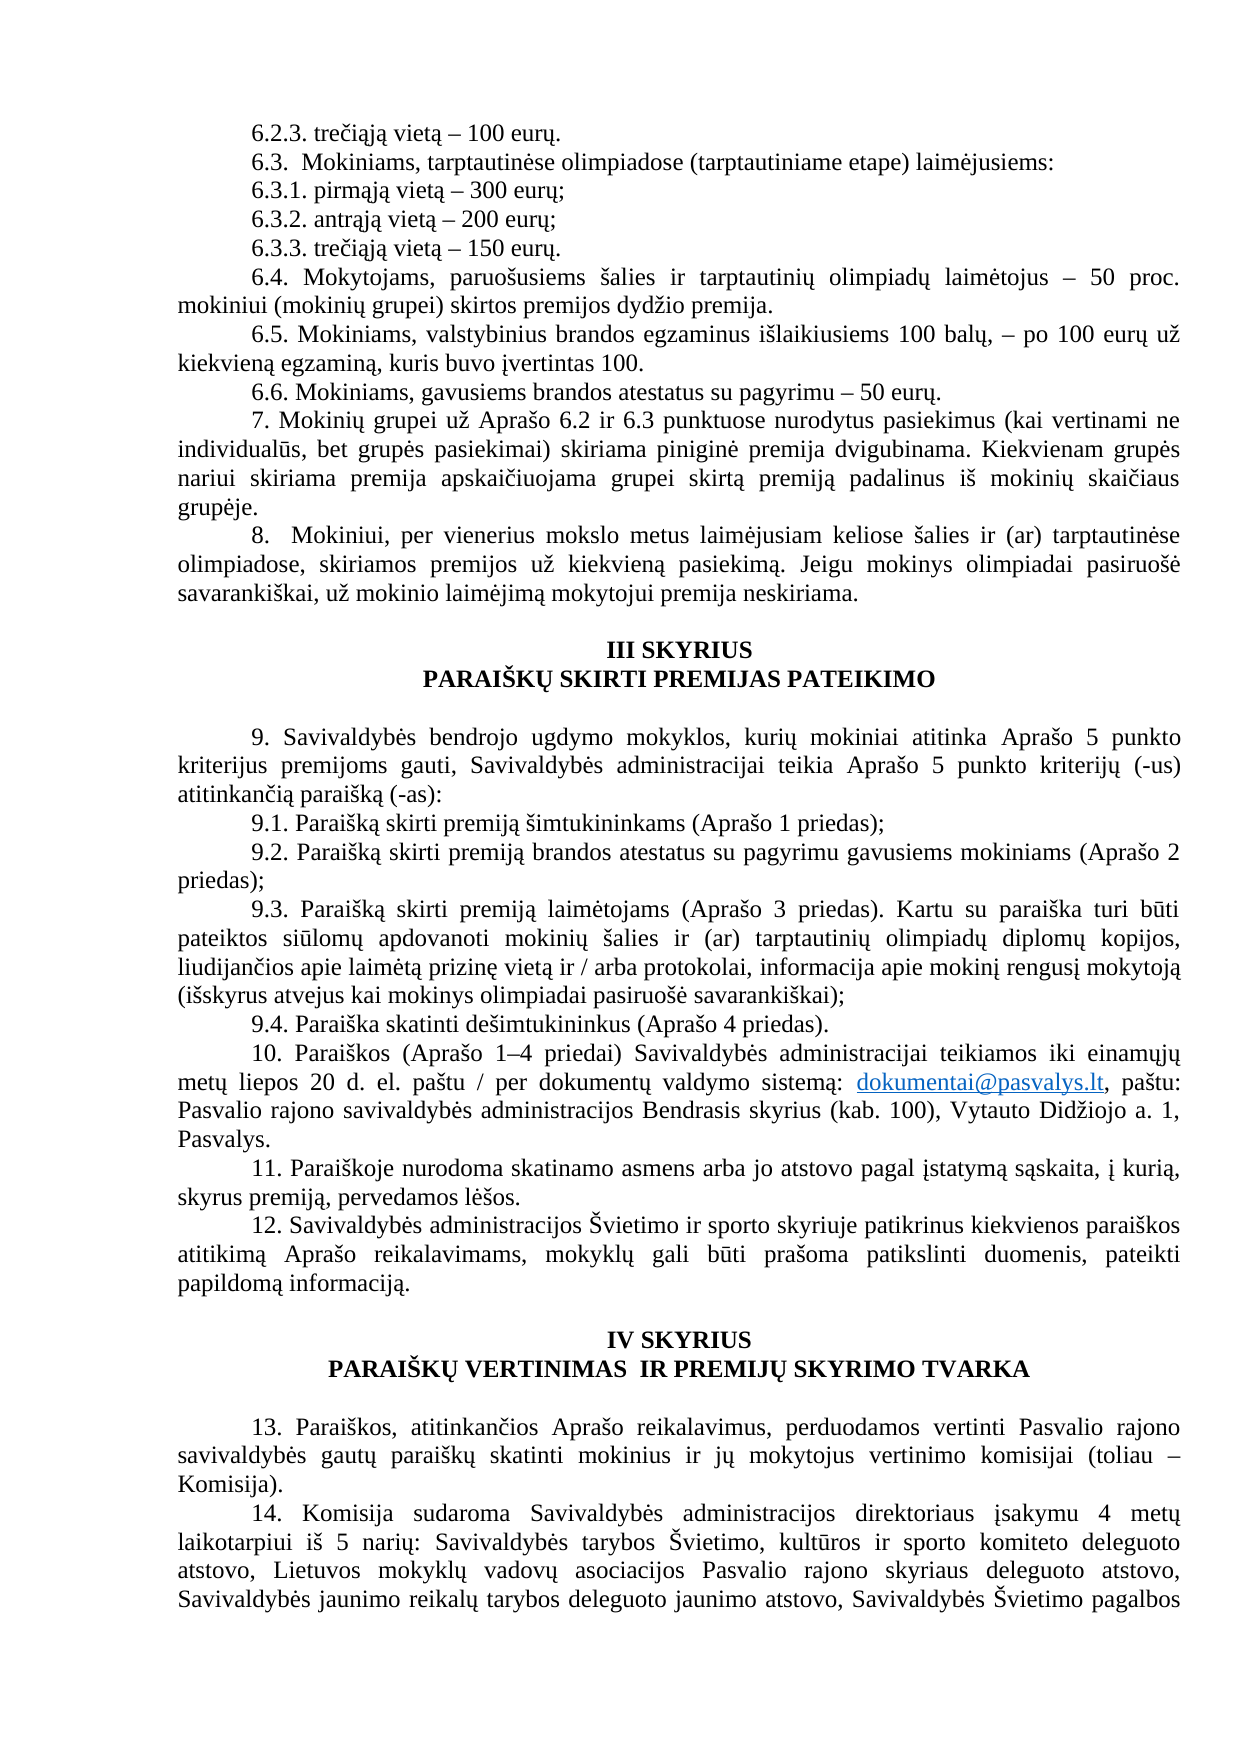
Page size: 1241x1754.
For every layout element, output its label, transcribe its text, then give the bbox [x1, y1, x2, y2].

text 9.1. Paraišką skirti premiją šimtukininkams (Aprašo 1 priedas); [177, 808, 1181, 837]
text 6.3.3. trečiąją vietą – 150 eurų. [177, 233, 1181, 262]
text 10. Paraiškos (Aprašo 1–4 priedai) Savivaldybės administracijai teikiamos iki einamųjų metų liepos 20 d. el. paštu / per dokumentų valdymo sistemą: dokumentai@pasvalys.lt, paštu: Pasvalio rajono savivaldybės administracijos Bendrasis skyrius (kab. 100), Vytauto Didžiojo a. 1, Pasvalys. [177, 1038, 1181, 1153]
text 6.3.2. antrąją vietą – 200 eurų; [177, 204, 1181, 233]
text 9.2. Paraišką skirti premiją brandos atestatus su pagyrimu gavusiems mokiniams (Aprašo 2 priedas); [177, 837, 1181, 894]
text 7. Mokinių grupei už Aprašo 6.2 ir 6.3 punktuose nurodytus pasiekimus (kai vertinami ne individualūs, bet grupės pasiekimai) skiriama piniginė premija dvigubinama. Kiekvienam grupės nariui skiriama premija apskaičiuojama grupei skirtą premiją padalinus iš mokinių skaičiaus grupėje. [177, 406, 1181, 521]
text 6.6. Mokiniams, gavusiems brandos atestatus su pagyrimu – 50 eurų. [177, 377, 1181, 406]
text 6.3.1. pirmąją vietą – 300 eurų; [177, 176, 1181, 204]
text 9.3. Paraišką skirti premiją laimėtojams (Aprašo 3 priedas). Kartu su paraiška turi būti pateiktos siūlomų apdovanoti mokinių šalies ir (ar) tarptautinių olimpiadų diplomų kopijos, liudijančios apie laimėtą prizinę vietą ir / arba protokolai, informacija apie mokinį rengusį mokytoją (išskyrus atvejus kai mokinys olimpiadai pasiruošė savarankiškai); [177, 894, 1181, 1009]
text III SKYRIUS [177, 636, 1181, 664]
text 8. Mokiniui, per vienerius mokslo metus laimėjusiam keliose šalies ir (ar) tarptautinėse olimpiadose, skiriamos premijos už kiekvieną pasiekimą. Jeigu mokinys olimpiadai pasiruošė savarankiškai, už mokinio laimėjimą mokytojui premija neskiriama. [177, 521, 1181, 607]
text 11. Paraiškoje nurodoma skatinamo asmens arba jo atstovo pagal įstatymą sąskaita, į kurią, skyrus premiją, pervedamos lėšos. [177, 1153, 1181, 1211]
text 12. Savivaldybės administracijos Švietimo ir sporto skyriuje patikrinus kiekvienos paraiškos atitikimą Aprašo reikalavimams, mokyklų gali būti prašoma patikslinti duomenis, pateikti papildomą informaciją. [177, 1211, 1181, 1297]
text 6.4. Mokytojams, paruošusiems šalies ir tarptautinių olimpiadų laimėtojus – 50 proc. mokiniui (mokinių grupei) skirtos premijos dydžio premija. [177, 262, 1181, 319]
text 6.5. Mokiniams, valstybinius brandos egzaminus išlaikiusiems 100 balų, – po 100 eurų už kiekvieną egzaminą, kuris buvo įvertintas 100. [177, 319, 1181, 377]
text IV SKYRIUS [177, 1326, 1181, 1354]
text 9. Savivaldybės bendrojo ugdymo mokyklos, kurių mokiniai atitinka Aprašo 5 punkto kriterijus premijoms gauti, Savivaldybės administracijai teikia Aprašo 5 punkto kriterijų (-us) atitinkančią paraišką (-as): [177, 722, 1181, 808]
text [177, 1498, 1181, 1613]
text 9.4. Paraiška skatinti dešimtukininkus (Aprašo 4 priedas). [177, 1009, 1181, 1038]
text PARAIŠKŲ SKIRTI PREMIJAS PATEIKIMO [177, 664, 1181, 693]
text 6.3. Mokiniams, tarptautinėse olimpiadose (tarptautiniame etape) laimėjusiems: [177, 147, 1181, 176]
text 13. Paraiškos, atitinkančios Aprašo reikalavimus, perduodamos vertinti Pasvalio rajono savivaldybės gautų paraiškų skatinti mokinius ir jų mokytojus vertinimo komisijai (toliau – Komisija). [177, 1412, 1181, 1498]
text 6.2.3. trečiąją vietą – 100 eurų. [177, 118, 1181, 147]
text PARAIŠKŲ VERTINIMAS IR PREMIJŲ SKYRIMO TVARKA [177, 1354, 1181, 1383]
